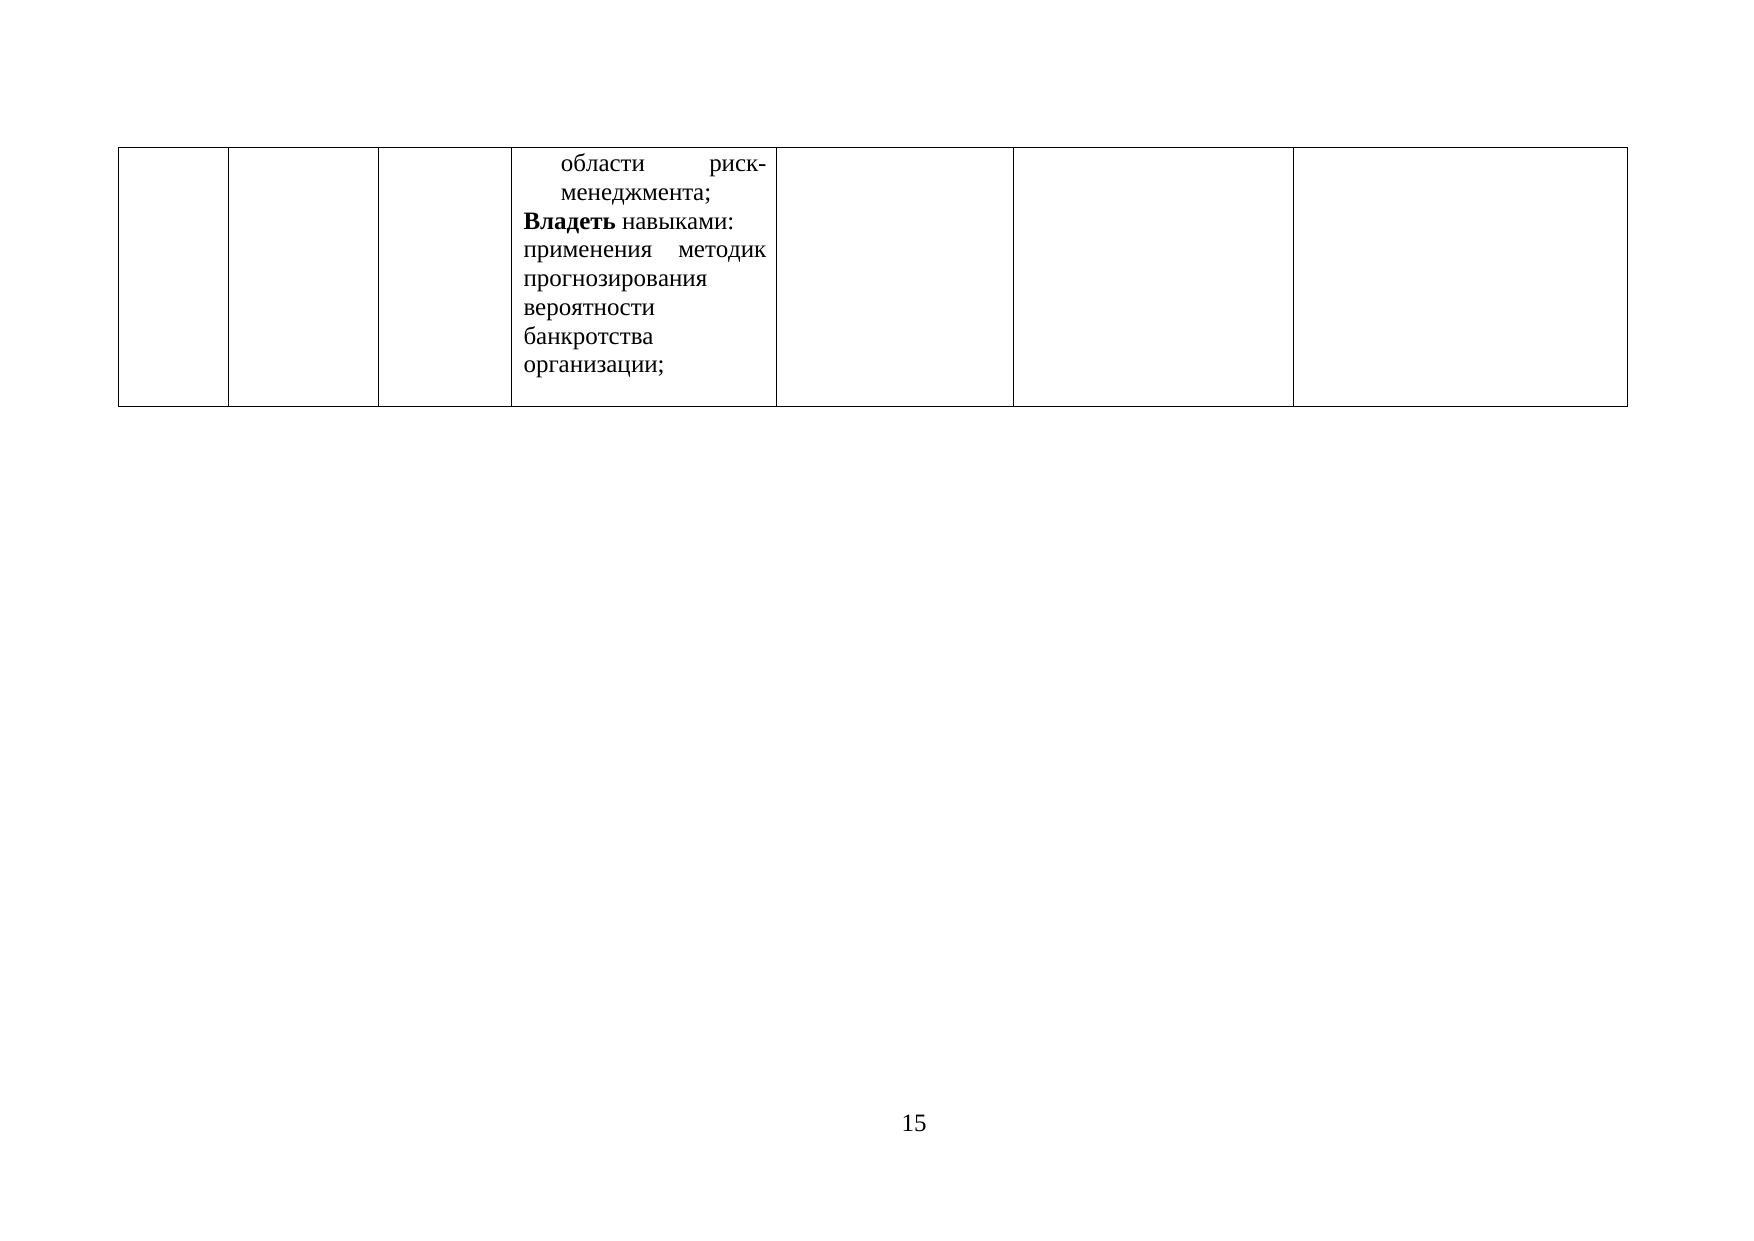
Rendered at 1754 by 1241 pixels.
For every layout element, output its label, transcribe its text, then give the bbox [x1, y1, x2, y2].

table_header области риск- менеджмента; Владеть навыками: применения методик прогнозирования вероятности банкротства организации; [512, 148, 776, 406]
table_header [1014, 148, 1293, 406]
table_header [1294, 148, 1627, 406]
table_header [379, 148, 511, 406]
table_header [229, 148, 378, 406]
table_header [119, 148, 228, 406]
table_header [777, 148, 1013, 406]
